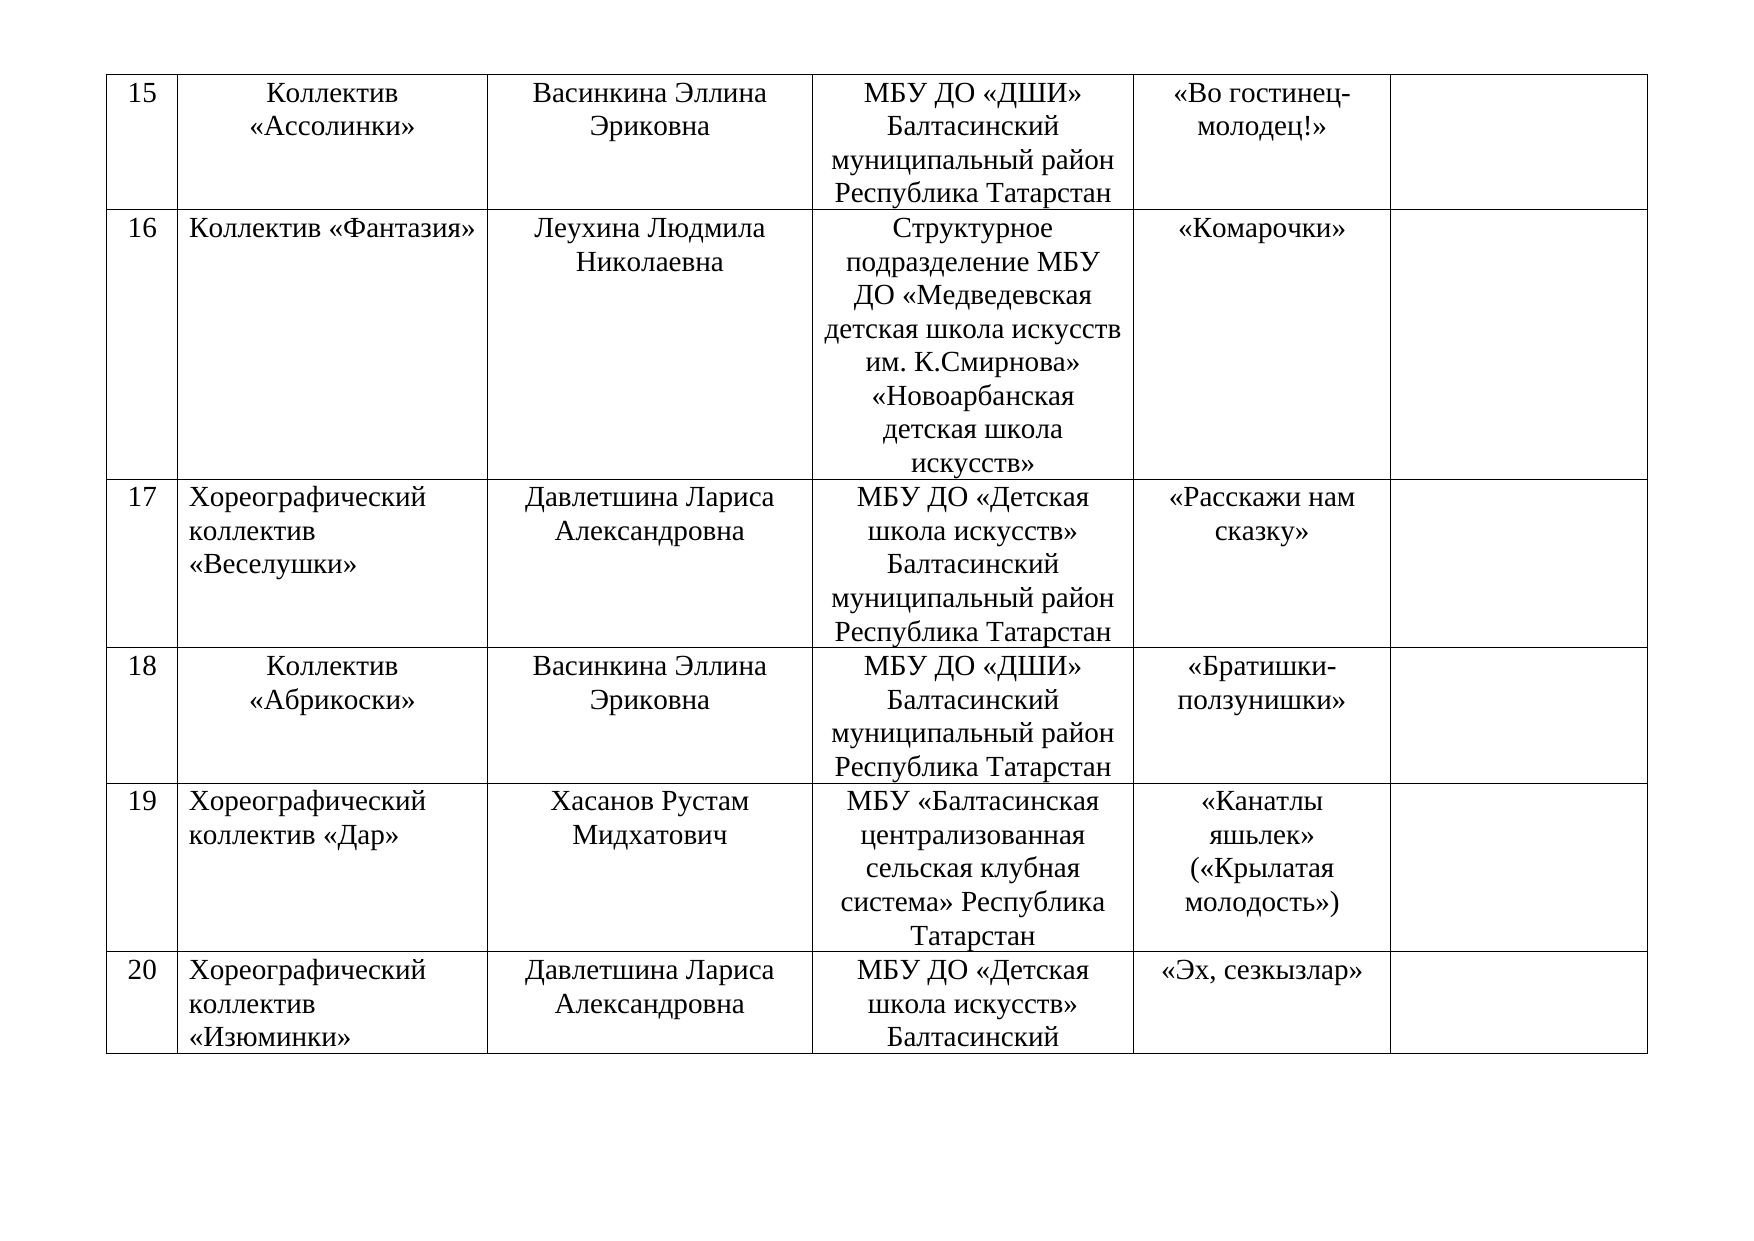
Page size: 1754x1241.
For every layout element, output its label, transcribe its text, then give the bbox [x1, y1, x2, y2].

table_cell МБУ ДО «ДШИ» Балтасинский муниципальный район Республика Татарстан [813, 75, 1133, 209]
table_cell МБУ ДО «Детская школа искусств» Балтасинский муниципальный район Республика Татарстан [813, 480, 1133, 647]
table_cell 15 [107, 75, 177, 209]
table_cell Хасанов Рустам Мидхатович [488, 784, 812, 951]
table_cell Васинкина Эллина Эриковна [488, 75, 812, 209]
table_cell [1391, 648, 1647, 782]
table_cell «Комарочки» [1134, 210, 1390, 478]
table_cell «Эх, сезкызлар» [1134, 952, 1390, 1053]
table_cell Хореографический коллектив «Веселушки» [178, 480, 487, 647]
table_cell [488, 952, 812, 1053]
table_cell Васинкина Эллина Эриковна [488, 648, 812, 782]
table_cell 16 [107, 210, 177, 478]
table_cell [1391, 480, 1647, 647]
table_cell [813, 952, 1133, 1053]
table_cell «Расскажи нам сказку» [1134, 480, 1390, 647]
table_cell 17 [107, 480, 177, 647]
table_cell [178, 952, 487, 1053]
table_cell «Канатлы яшьлек» («Крылатая молодость») [1134, 784, 1390, 951]
table_cell «Во гостинец-молодец!» [1134, 75, 1390, 209]
table_cell [1391, 210, 1647, 478]
table_cell Коллектив «Ассолинки» [178, 75, 487, 209]
table_cell «Братишки-ползунишки» [1134, 648, 1390, 782]
table_cell МБУ ДО «ДШИ» Балтасинский муниципальный район Республика Татарстан [813, 648, 1133, 782]
table_cell Давлетшина Лариса Александровна [488, 480, 812, 647]
table_cell [1391, 784, 1647, 951]
table_cell 19 [107, 784, 177, 951]
table_cell Коллектив «Фантазия» [178, 210, 487, 478]
table_cell Леухина Людмила Николаевна [488, 210, 812, 478]
table_cell 20 [107, 952, 177, 1053]
table_cell Хореографический коллектив «Дар» [178, 784, 487, 951]
table_cell МБУ «Балтасинская централизованная сельская клубная система» Республика Татарстан [813, 784, 1133, 951]
table_cell [1391, 952, 1647, 1053]
table_cell 18 [107, 648, 177, 782]
table_cell Коллектив «Абрикоски» [178, 648, 487, 782]
table_cell [1391, 75, 1647, 209]
table_cell Структурное подразделение МБУ ДО «Медведевская детская школа искусств им. К.Смирнова» «Новоарбанская детская школа искусств» [813, 210, 1133, 478]
